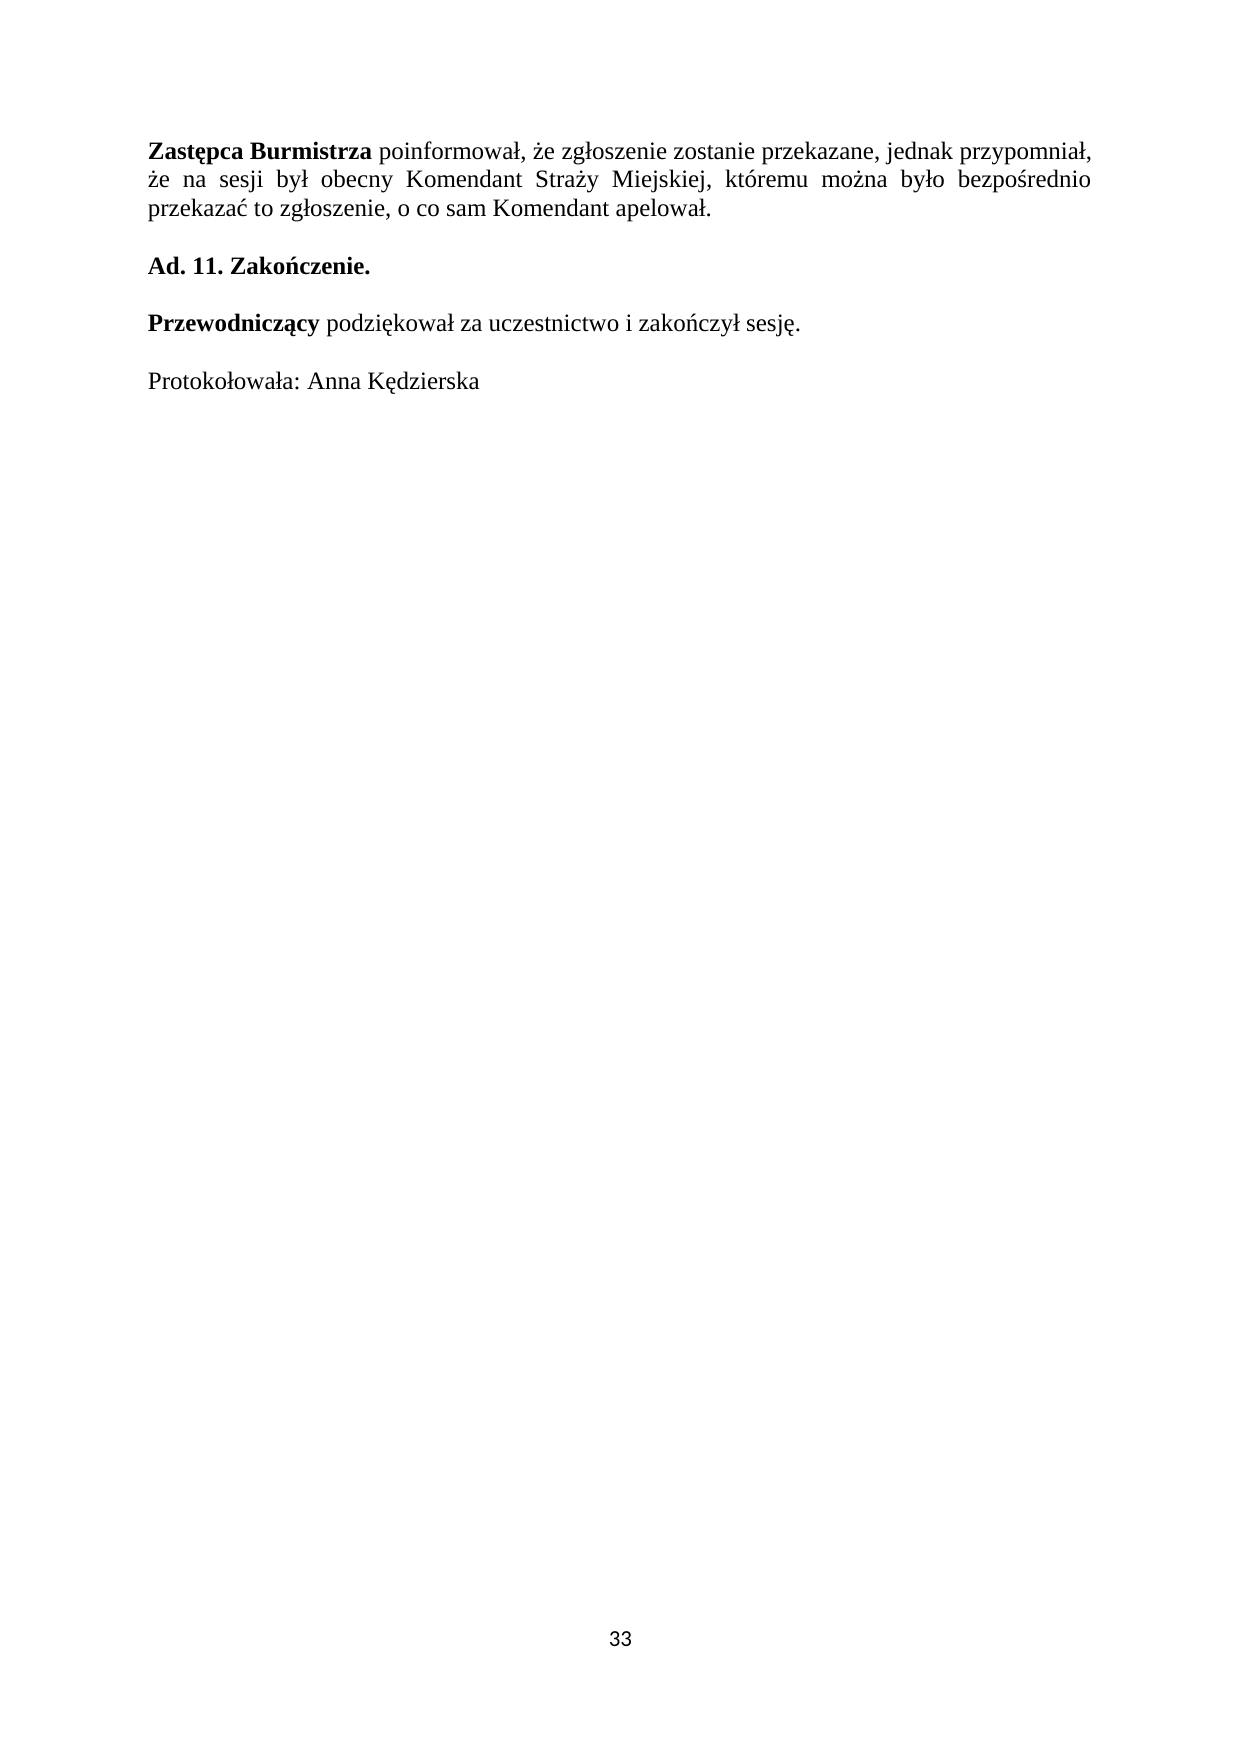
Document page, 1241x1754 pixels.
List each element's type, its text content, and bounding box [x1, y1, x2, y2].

text Zastępca Burmistrza poinformował, że zgłoszenie zostanie przekazane, jednak przypomniał, że na sesji był obecny Komendant Straży Miejskiej, któremu można było bezpośrednio przekazać to zgłoszenie, o co sam Komendant apelował. [148, 136, 1092, 222]
text Ad. 11. Zakończenie. [148, 251, 1092, 279]
text Protokołowała: Anna Kędzierska [148, 366, 1092, 394]
text Przewodniczący podziękował za uczestnictwo i zakończył sesję. [148, 308, 1092, 337]
